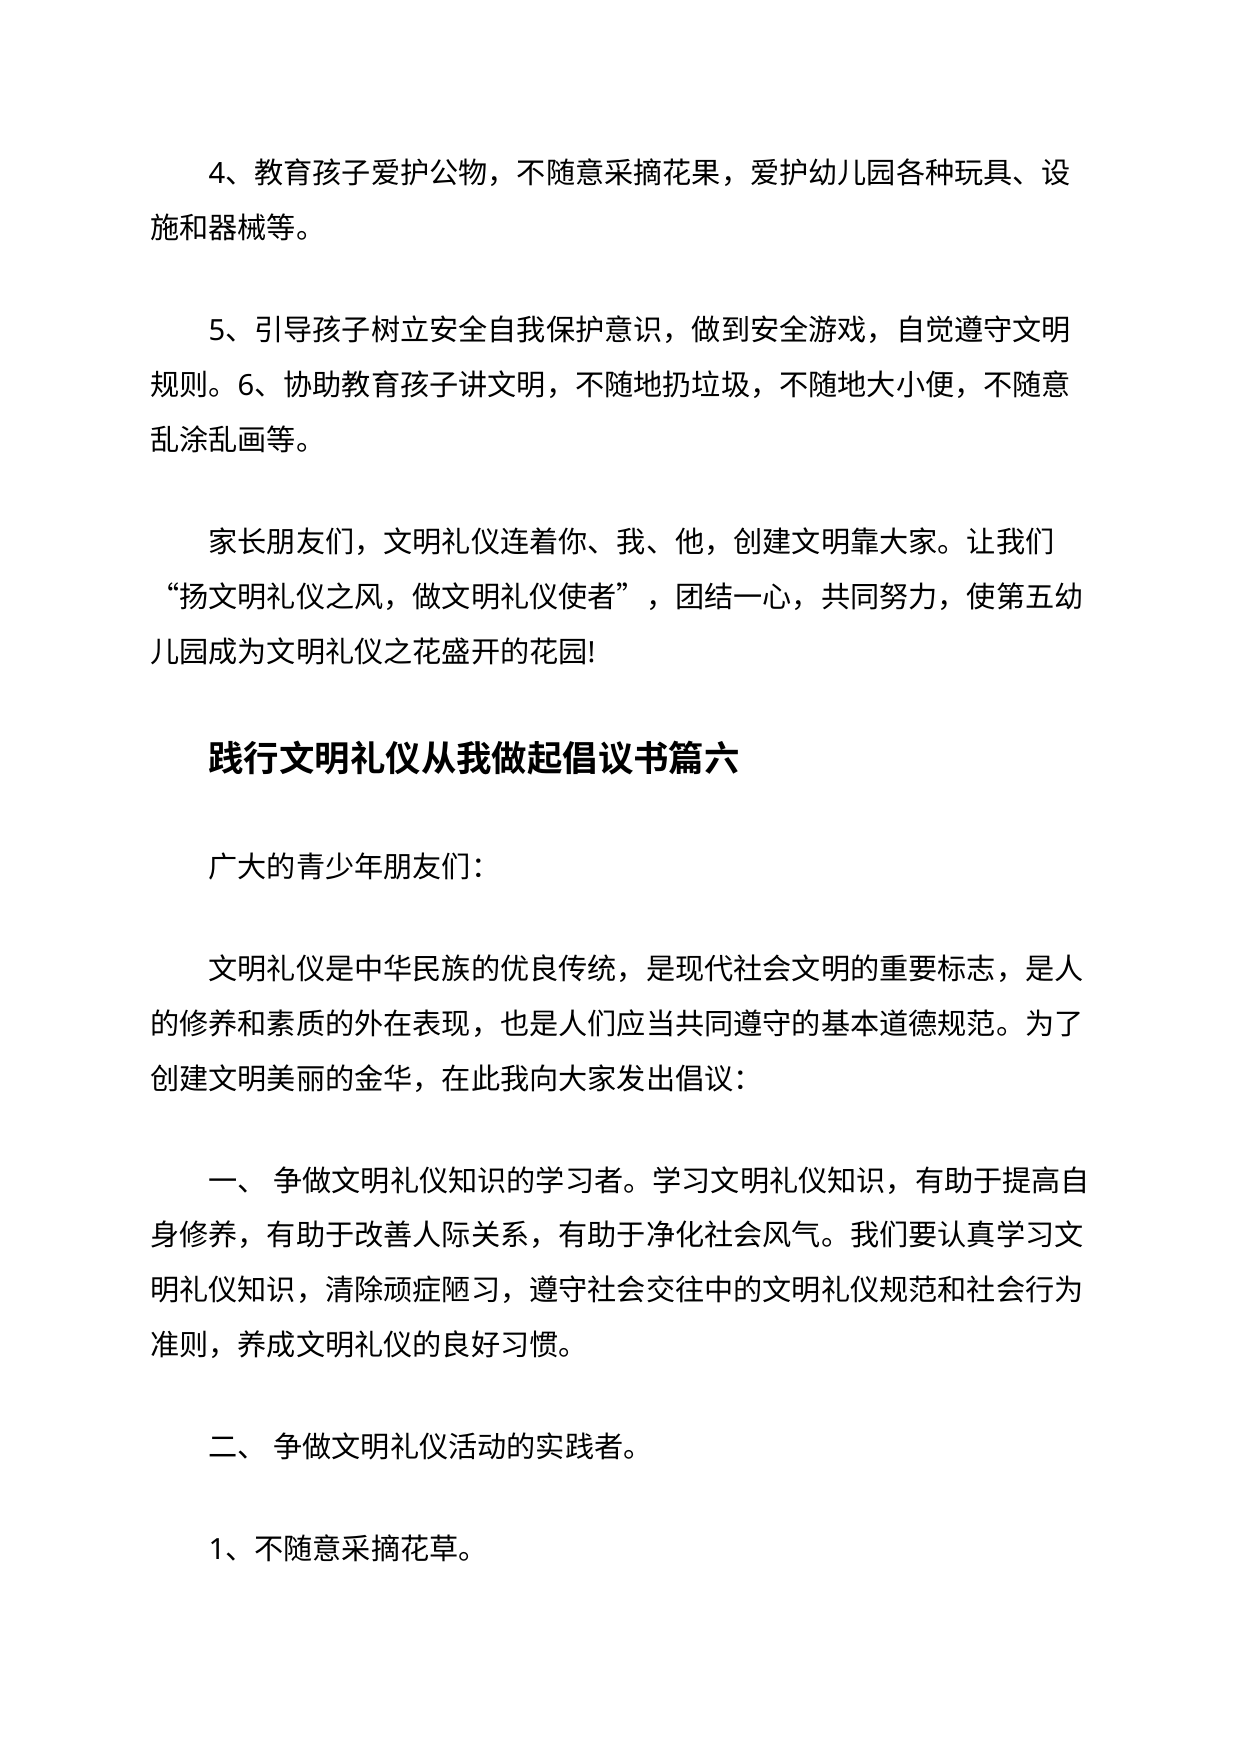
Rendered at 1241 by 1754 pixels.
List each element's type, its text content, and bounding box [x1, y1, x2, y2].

text 二、 争做文明礼仪活动的实践者。 [150, 1423, 1090, 1466]
text 一、 争做文明礼仪知识的学习者。学习文明礼仪知识，有助于提高自身修养，有助于改善人际关系，有助于净化社会风气。我们要认真学习文明礼仪知识，清除顽症陋习，遵守社会交往中的文明礼仪规范和社会行为准则，养成文明礼仪的良好习惯。 [150, 1157, 1090, 1364]
text 文明礼仪是中华民族的优良传统，是现代社会文明的重要标志，是人的修养和素质的外在表现，也是人们应当共同遵守的基本道德规范。为了创建文明美丽的金华，在此我向大家发出倡议： [150, 946, 1090, 1098]
text 广大的青少年朋友们： [150, 844, 1090, 886]
text 家长朋友们，文明礼仪连着你、我、他，创建文明靠大家。让我们“扬文明礼仪之风，做文明礼仪使者”，团结一心，共同努力，使第五幼儿园成为文明礼仪之花盛开的花园! [150, 518, 1090, 671]
text 践行文明礼仪从我做起倡议书篇六 [150, 730, 1090, 782]
text 4、教育孩子爱护公物，不随意采摘花果，爱护幼儿园各种玩具、设施和器械等。 [150, 150, 1090, 247]
text 1、不随意采摘花草。 [150, 1525, 1090, 1568]
text 5、引导孩子树立安全自我保护意识，做到安全游戏，自觉遵守文明规则。6、协助教育孩子讲文明，不随地扔垃圾，不随地大小便，不随意乱涂乱画等。 [150, 307, 1090, 459]
